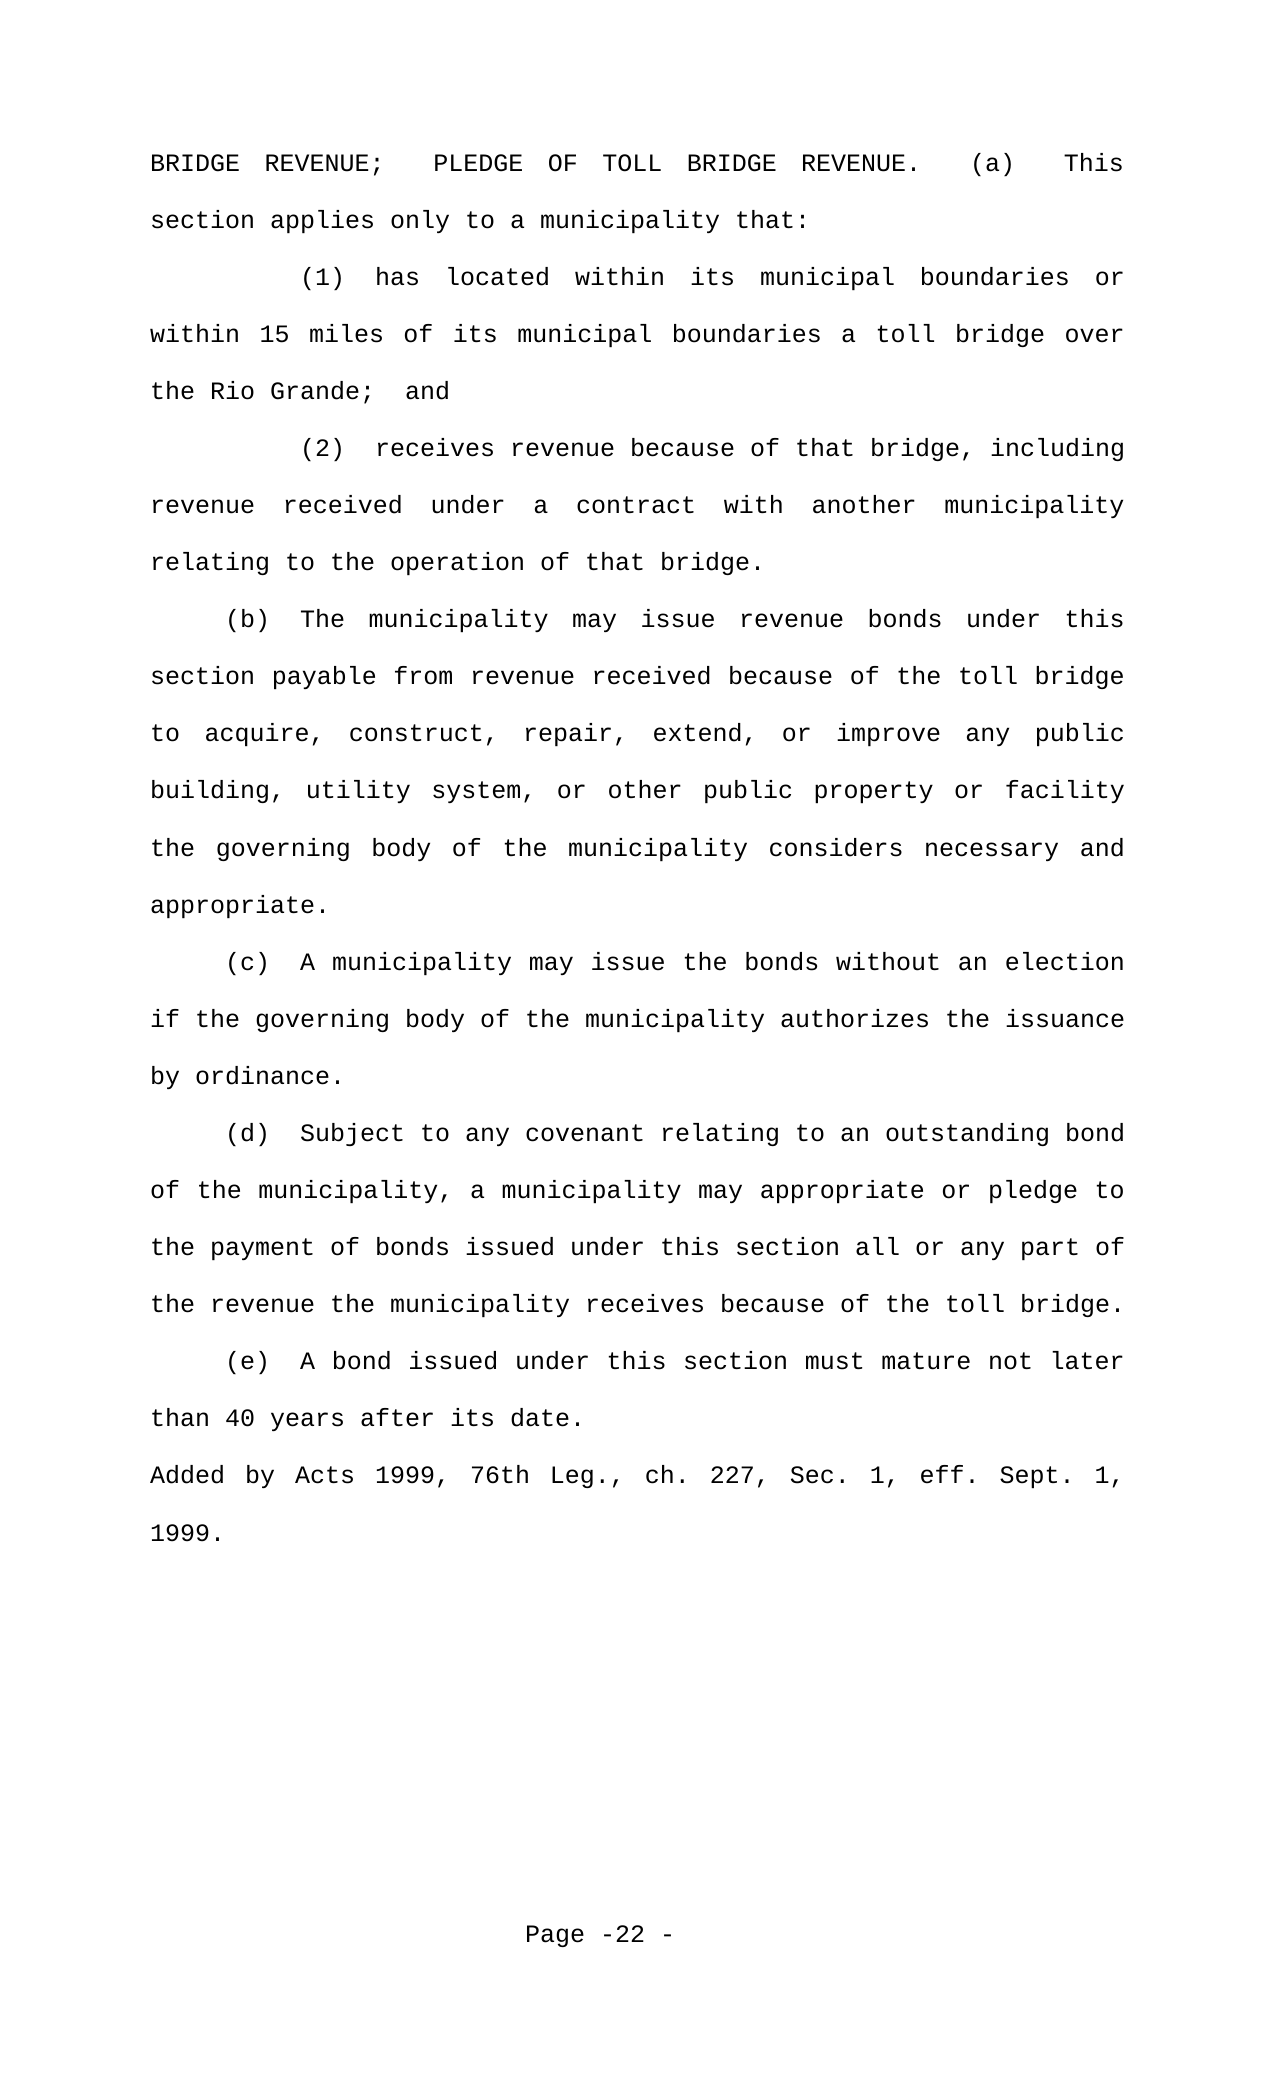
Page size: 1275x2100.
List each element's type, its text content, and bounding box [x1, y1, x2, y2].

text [150, 150, 1125, 236]
text (2) receives revenue because of that bridge, including revenue received under a contract with another municipality relating to the operation of that bridge. [150, 435, 1125, 578]
text (d) Subject to any covenant relating to an outstanding bond of the municipality, a municipality may appropriate or pledge to the payment of bonds issued under this section all or any part of the revenue the municipality receives because of the toll bridge. [150, 1120, 1125, 1320]
text (c) A municipality may issue the bonds without an election if the governing body of the municipality authorizes the issuance by ordinance. [150, 949, 1125, 1092]
text Added by Acts 1999, 76th Leg., ch. 227, Sec. 1, eff. Sept. 1, 1999. [150, 1463, 1125, 1548]
text (1) has located within its municipal boundaries or within 15 miles of its municipal boundaries a toll bridge over the Rio Grande; and [150, 264, 1125, 407]
text (b) The municipality may issue revenue bonds under this section payable from revenue received because of the toll bridge to acquire, construct, repair, extend, or improve any public building, utility system, or other public property or facility the governing body of the municipality considers necessary and appropriate. [150, 607, 1125, 921]
text (e) A bond issued under this section must mature not later than 40 years after its date. [150, 1349, 1125, 1434]
